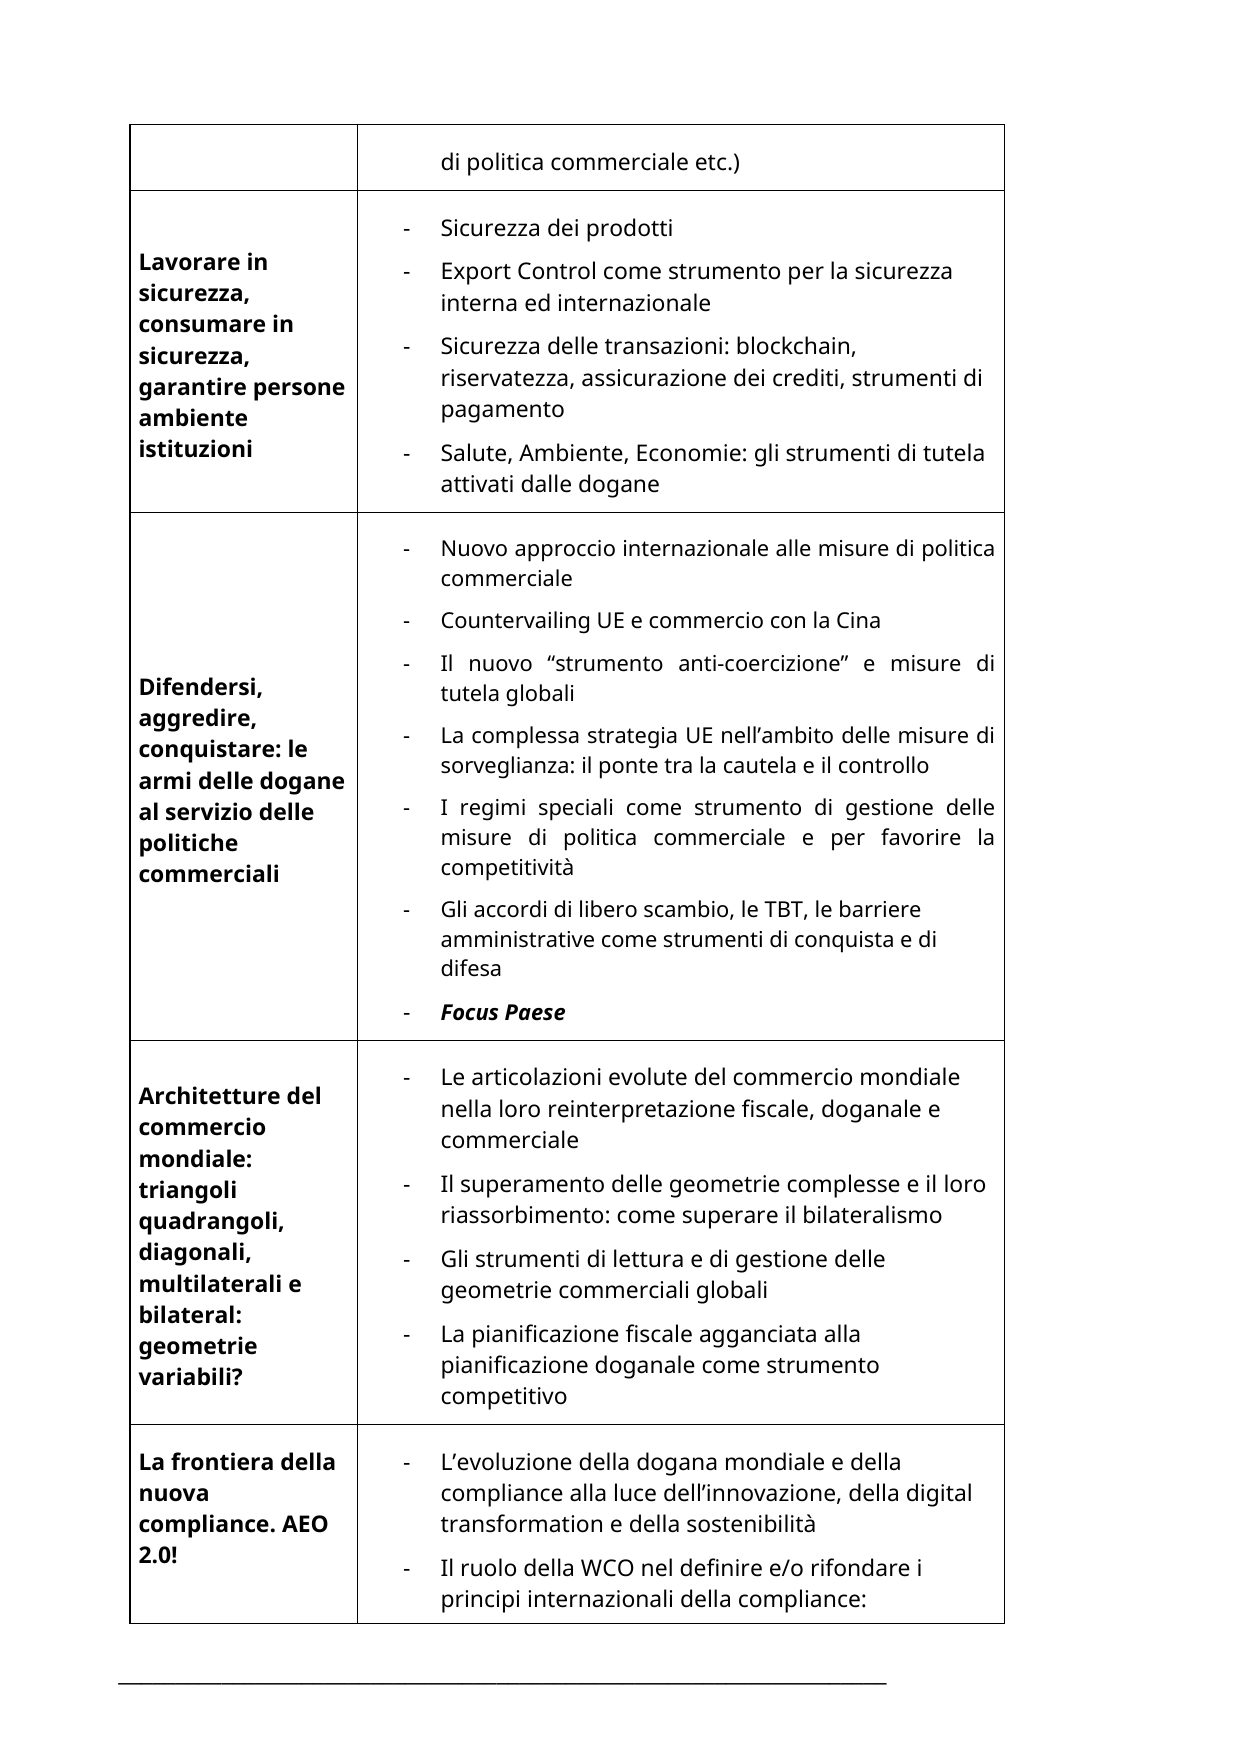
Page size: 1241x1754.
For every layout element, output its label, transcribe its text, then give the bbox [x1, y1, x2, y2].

table_cell Nuovo approccio internazionale alle misure di politica commerciale Countervailing UE e commercio con la Cina Il nuovo “strumento anti-coercizione” e misure di tutela globali La complessa strategia UE nell’ambito delle misure di sorveglianza: il ponte tra la cautela e il controllo I regimi speciali come strumento di gestione delle misure di politica commerciale e per favorire la competitività Gli accordi di libero scambio, le TBT, le barriere amministrative come strumenti di conquista e di difesa Focus Paese [358, 513, 1004, 1039]
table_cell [131, 1425, 357, 1623]
table_cell Le articolazioni evolute del commercio mondiale nella loro reinterpretazione fiscale, doganale e commerciale Il superamento delle geometrie complesse e il loro riassorbimento: come superare il bilateralismo Gli strumenti di lettura e di gestione delle geometrie commerciali globali La pianificazione fiscale agganciata alla pianificazione doganale come strumento competitivo [358, 1041, 1004, 1424]
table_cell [358, 1425, 1004, 1623]
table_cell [358, 125, 1004, 190]
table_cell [131, 125, 357, 190]
table_cell Architetture del commercio mondiale: triangoli quadrangoli, diagonali, multilaterali e bilateral: geometrie variabili? [131, 1041, 357, 1424]
table_cell Lavorare in sicurezza, consumare in sicurezza, garantire persone ambiente istituzioni [131, 191, 357, 512]
table_cell Difendersi, aggredire, conquistare: le armi delle dogane al servizio delle politiche commerciali [131, 513, 357, 1039]
table_cell Sicurezza dei prodotti Export Control come strumento per la sicurezza interna ed internazionale Sicurezza delle transazioni: blockchain, riservatezza, assicurazione dei crediti, strumenti di pagamento Salute, Ambiente, Economie: gli strumenti di tutela attivati dalle dogane [358, 191, 1004, 512]
